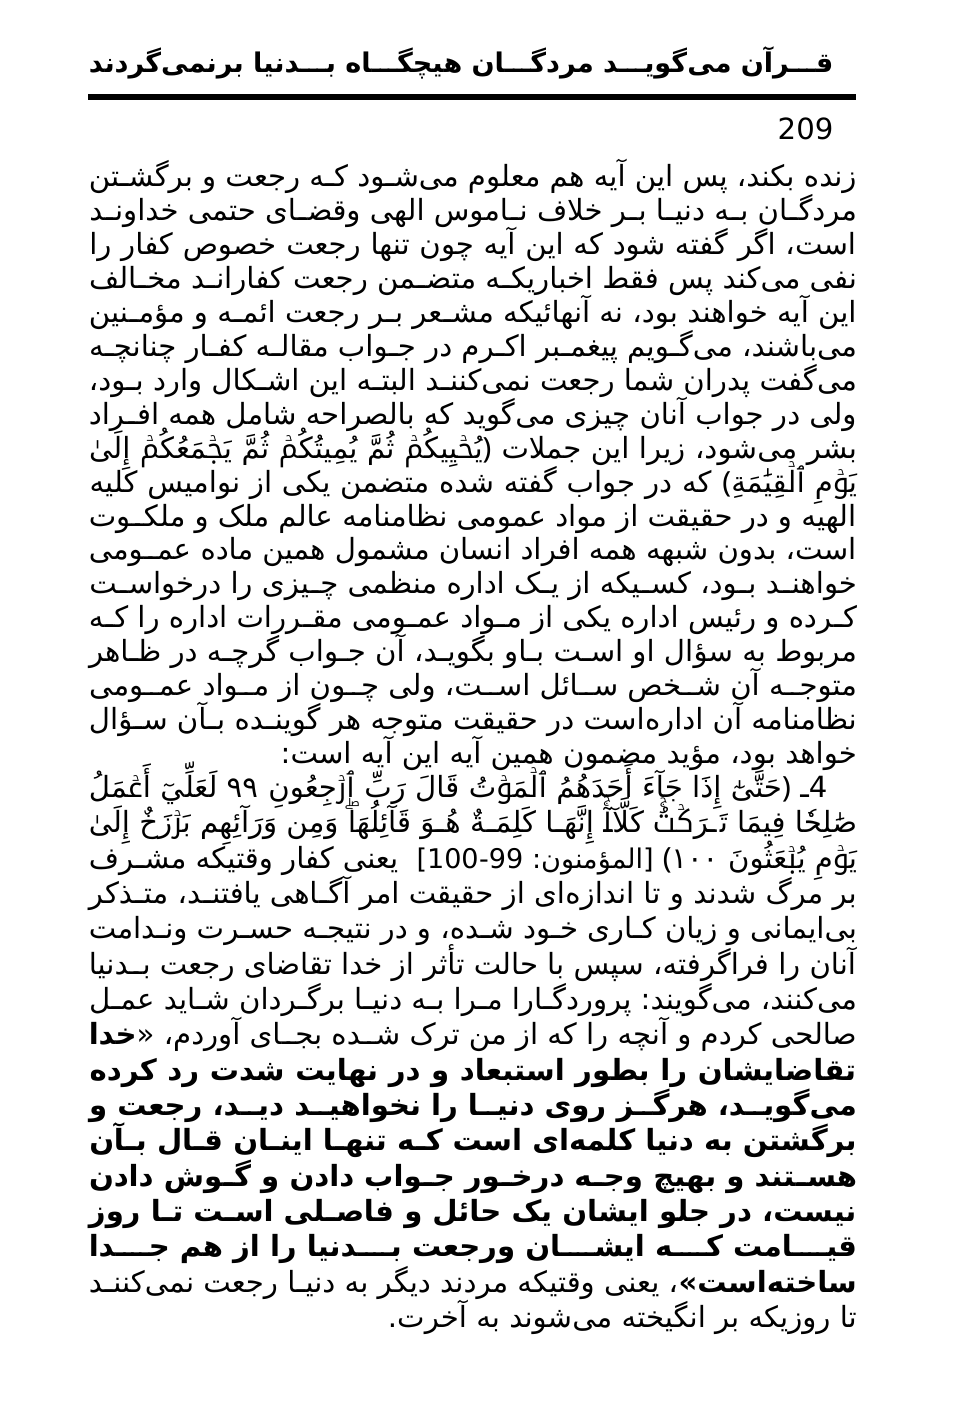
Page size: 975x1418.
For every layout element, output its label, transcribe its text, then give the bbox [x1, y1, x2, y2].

text 4ـ ﴿حَتَّىٰٓ إِذَا جَآءَ أَحَدَهُمُ ٱلۡمَوۡتُ قَالَ رَبِّ ٱرۡجِعُونِ ٩٩ لَعَلِّيٓ أَعۡمَلُ صَٰلِحٗا فِيمَا تَرَكۡتُۚ كَلَّآۚ إِنَّهَا كَلِمَةٌ هُوَ قَآئِلُهَاۖ وَمِن وَرَآئِهِم بَرۡزَخٌ إِلَىٰ يَوۡمِ يُبۡعَثُونَ ١٠٠﴾ [المؤمنون: 99-100] یعنی كفار وقتیكه مشرف بر مرگ شدند و تا اندازه‌ای از حقیقت امر آگاهی یافتند، متذكر بی‌ایمانی و زیان كاری خود شده، و در نتیجه حسرت وندامت آنان را فراگرفته، سپس با حالت تأثر از خدا تقاضای رجعت بدنیا می‌كنند، می‌گویند: پروردگارا مرا به دنیا برگردان شاید عمل صالحی كردم و آنچه را كه از من ترک شده بجای آوردم، «خدا تقاضایشان را بطور استبعاد و در نهایت شدت رد كرده مى‌گوید، هرگز روى دنیا را نخواهید دید، رجعت و برگشتن به دنیا كلمه‌اى است كه تنها اینان قال بآن هستند و بهیچ وجه درخور جواب دادن و گوش دادن نیست، در جلو ایشان یک حائل و فاصلى است تا روز قیامت كه ایشان ورجعت بدنیا را از هم جدا ساخته‌است»، یعنی وقتیكه مردند دیگر به دنیا رجعت نمی‌كنند تا روزیكه بر انگیخته می‌شوند به آخرت. [89, 771, 857, 1334]
